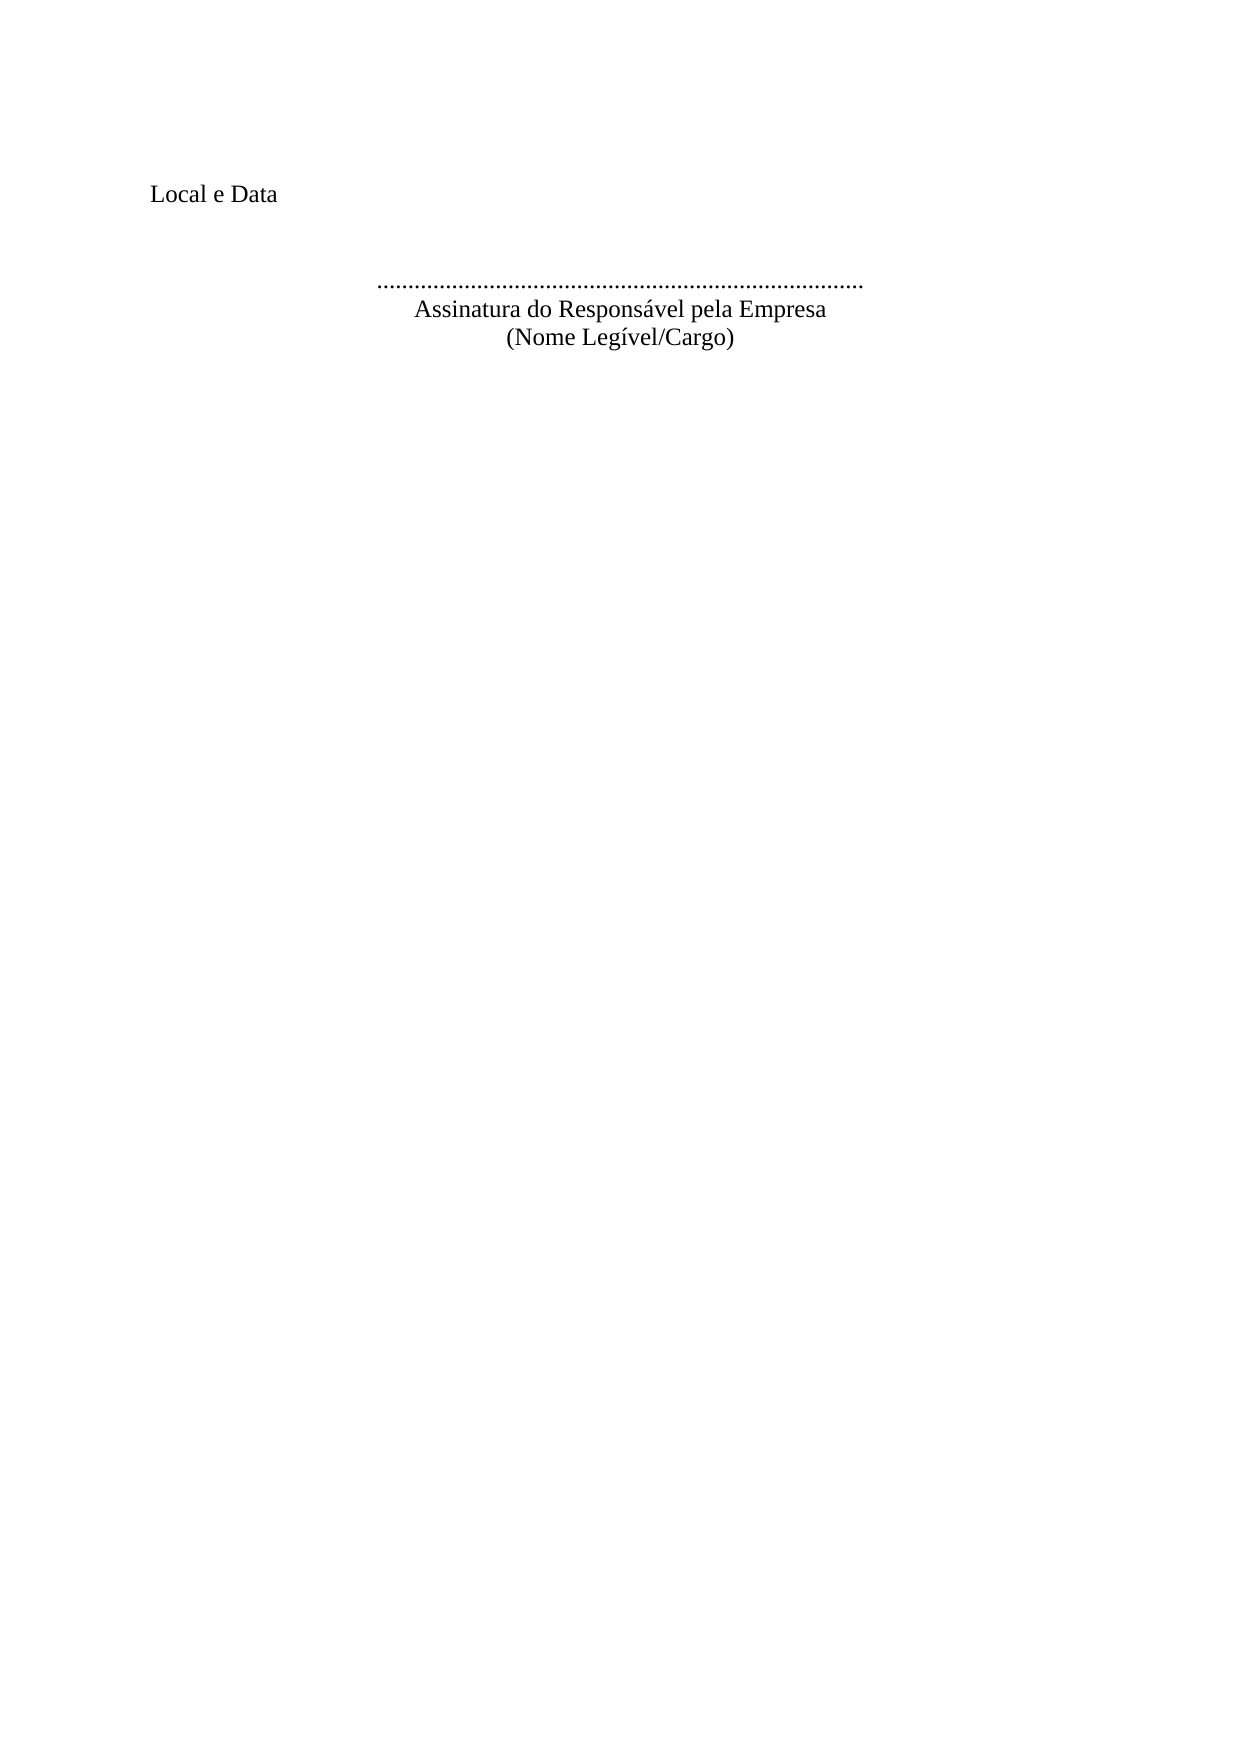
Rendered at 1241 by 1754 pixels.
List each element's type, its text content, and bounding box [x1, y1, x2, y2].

text .............................................................................. [150, 265, 1090, 294]
text Local e Data [150, 179, 1090, 207]
text (Nome Legível/Cargo)ANEXO 03 [150, 322, 1090, 351]
text Assinatura do Responsável pela Empresa [150, 294, 1090, 322]
